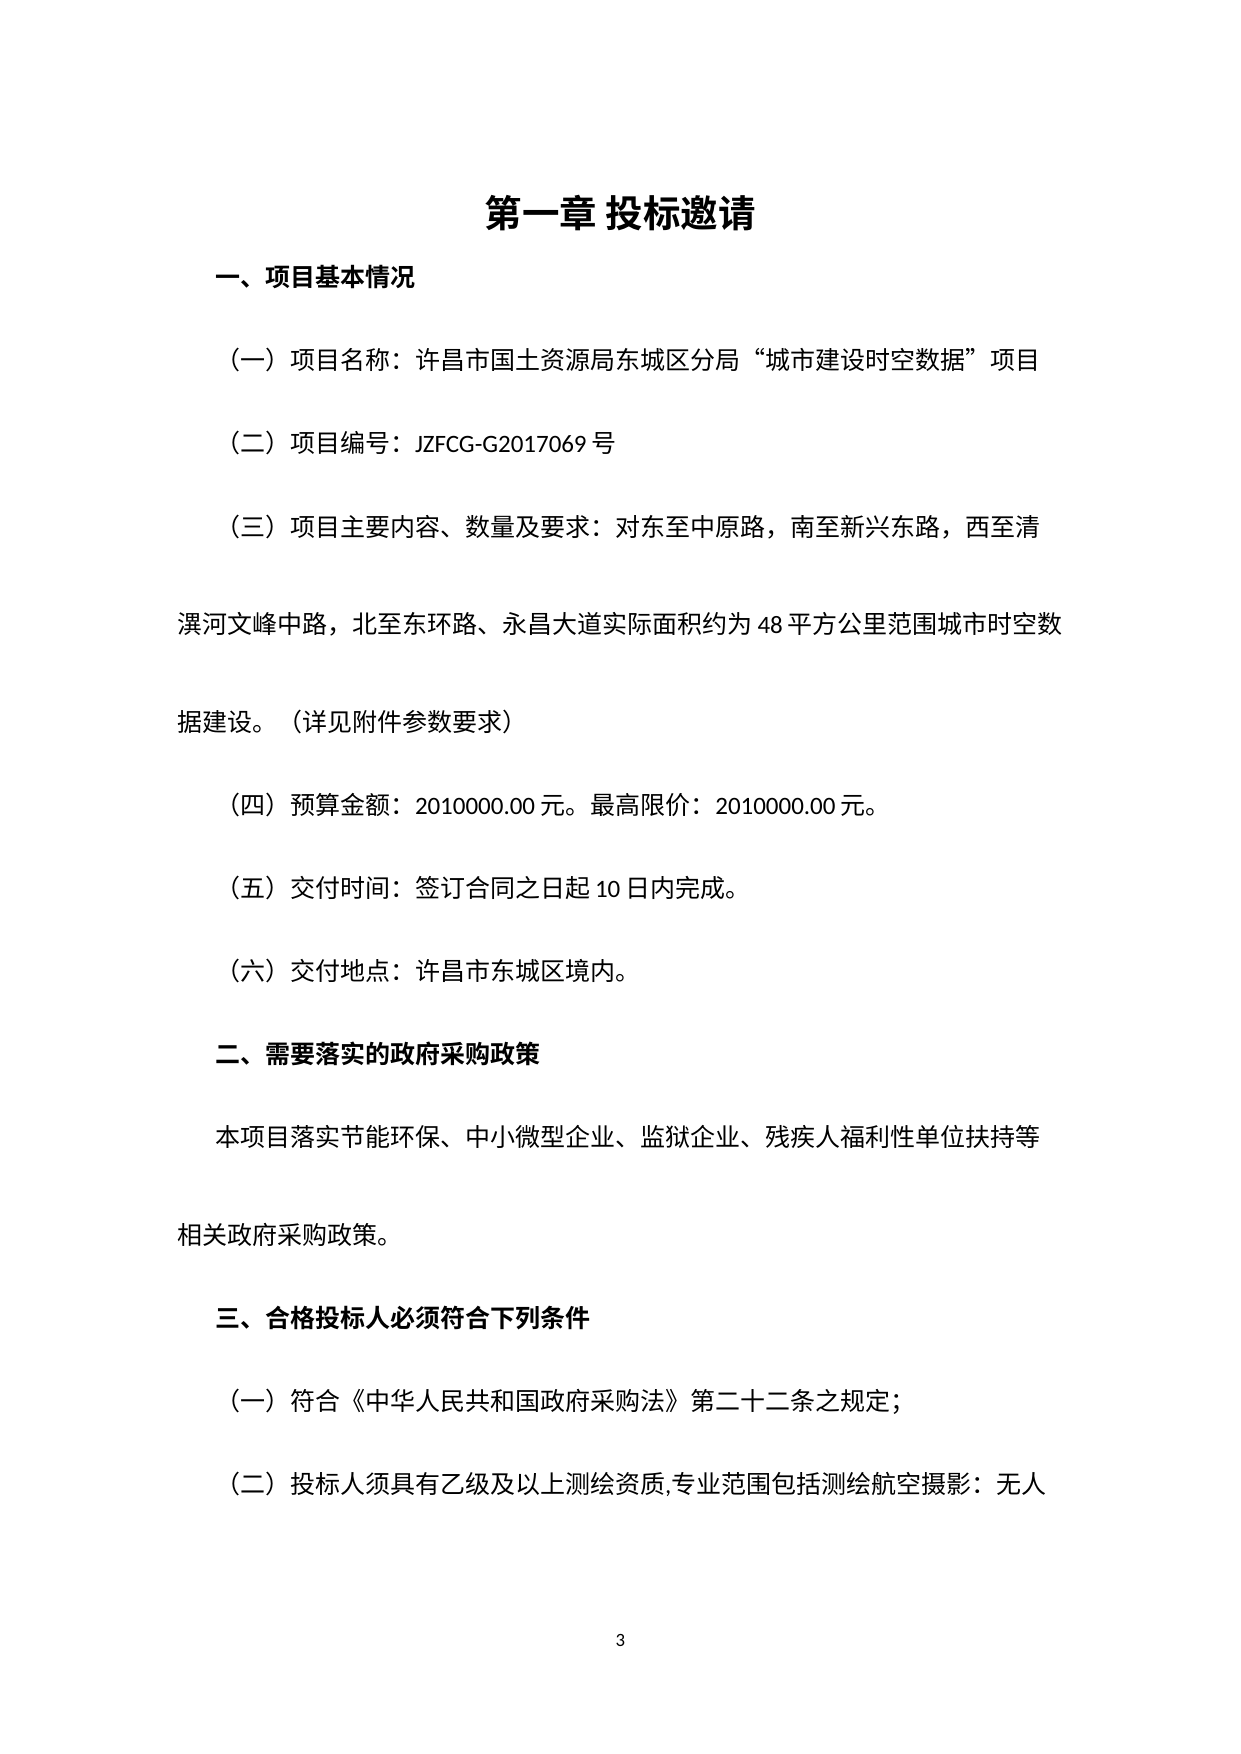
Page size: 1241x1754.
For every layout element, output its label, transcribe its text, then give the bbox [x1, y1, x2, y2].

text 二、需要落实的政府采购政策 [177, 1020, 1063, 1085]
text （三）项目主要内容、数量及要求：对东至中原路，南至新兴东路，西至清潩河文峰中路，北至东环路、永昌大道实际面积约为48平方公里范围城市时空数据建设。（详见附件参数要求） [177, 493, 1063, 753]
text 本项目落实节能环保、中小微型企业、监狱企业、残疾人福利性单位扶持等相关政府采购政策。 [177, 1103, 1063, 1266]
text （四）预算金额：2010000.00元。最高限价：2010000.00元。 [177, 771, 1063, 836]
text （六）交付地点：许昌市东城区境内。 [177, 937, 1063, 1002]
text （二）项目编号：JZFCG-G2017069号 [177, 409, 1063, 474]
text （一）项目名称：许昌市国土资源局东城区分局“城市建设时空数据”项目 [177, 326, 1063, 391]
text （一）符合《中华人民共和国政府采购法》第二十二条之规定； [177, 1367, 1063, 1432]
text 第一章 投标邀请 [177, 178, 1063, 243]
text 一、项目基本情况 [177, 243, 1063, 308]
text （五）交付时间：签订合同之日起10日内完成。 [177, 854, 1063, 919]
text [177, 1450, 1063, 1515]
text 三、合格投标人必须符合下列条件 [177, 1284, 1063, 1349]
